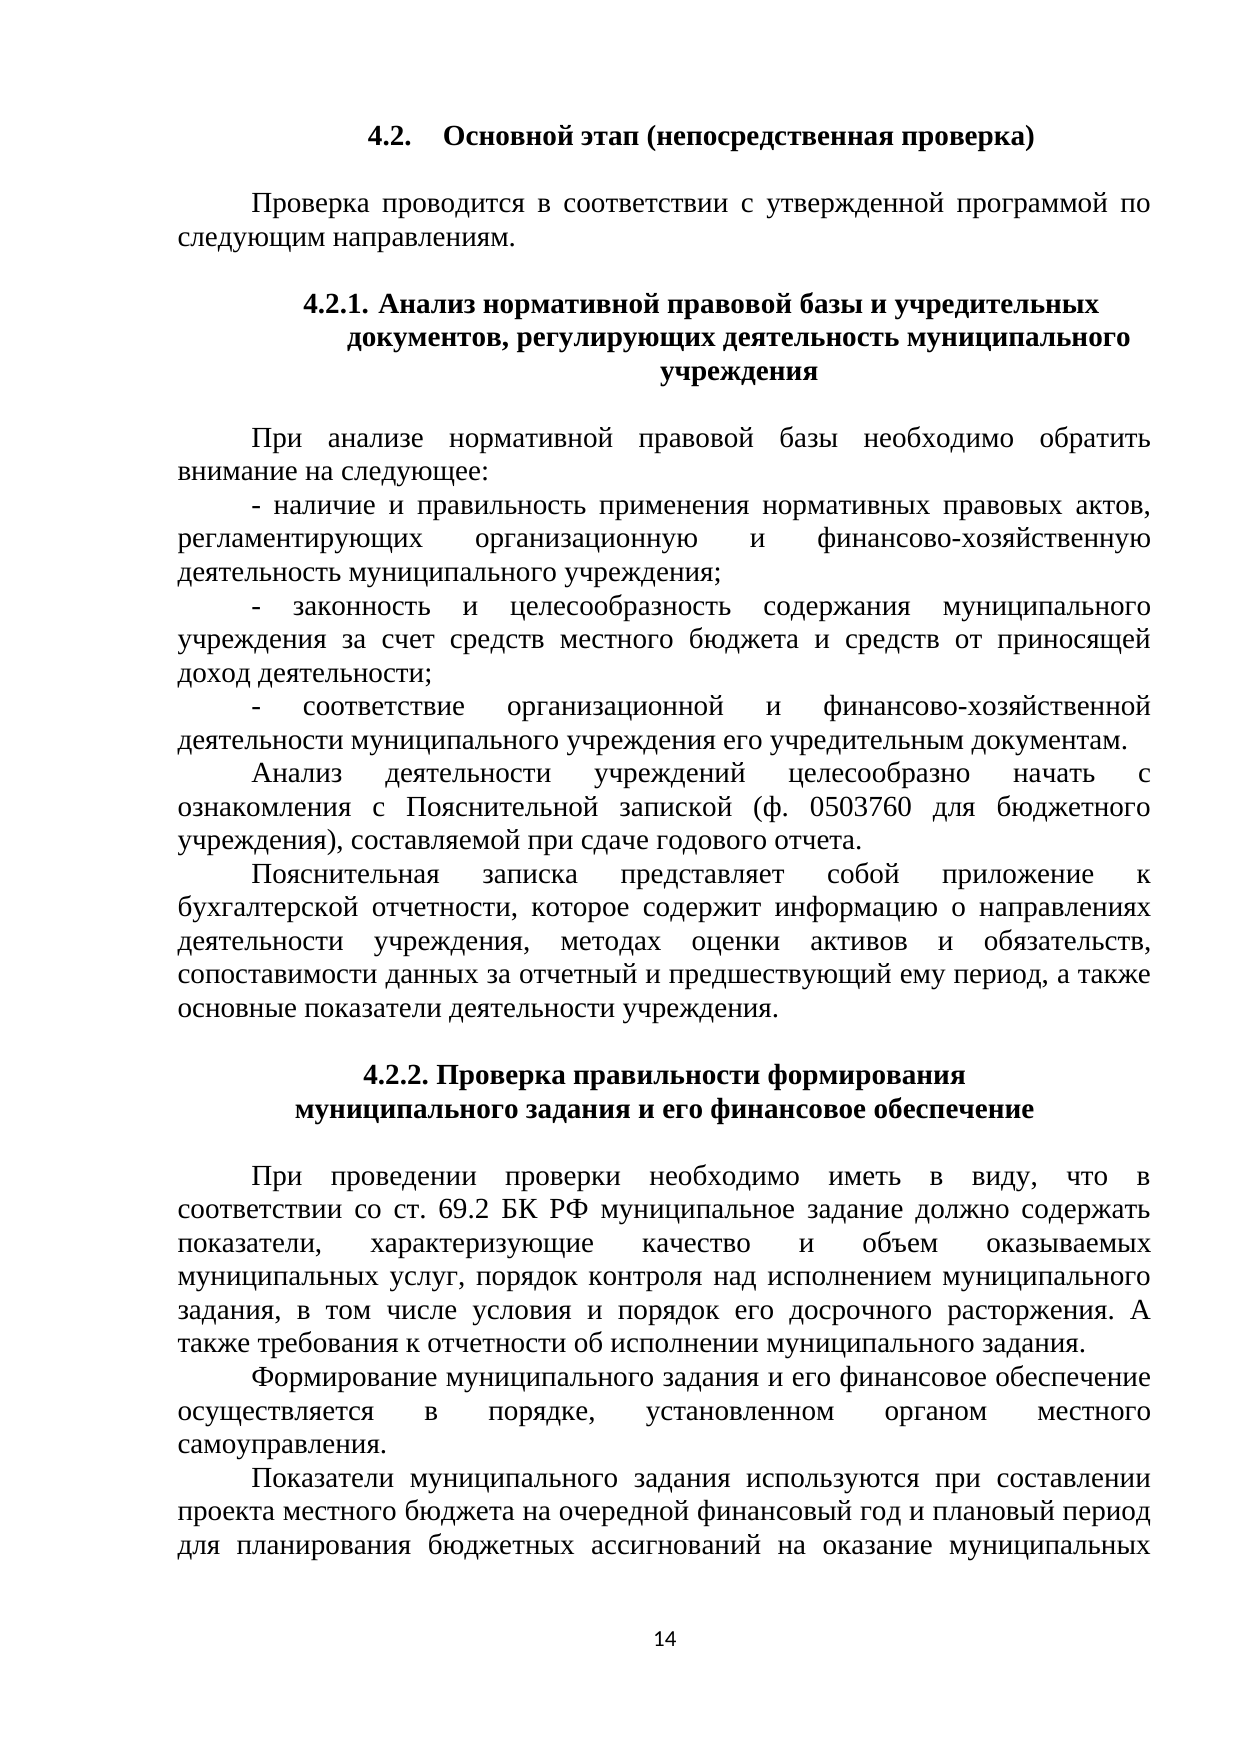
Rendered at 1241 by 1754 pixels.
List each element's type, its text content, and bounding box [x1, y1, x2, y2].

text - наличие и правильность применения нормативных правовых актов, регламентирующих организационную и финансово-хозяйственную деятельность муниципального учреждения; [177, 487, 1152, 588]
text Проверка проводится в соответствии с утвержденной программой по следующим направлениям. [177, 185, 1152, 252]
text При проведении проверки необходимо иметь в виду, что в соответствии со ст. 69.2 БК РФ муниципальное задание должно содержать показатели, характеризующие качество и объем оказываемых муниципальных услуг, порядок контроля над исполнением муниципального задания, в том числе условия и порядок его досрочного расторжения. А также требования к отчетности об исполнении муниципального задания. [177, 1158, 1152, 1359]
text муниципального задания и его финансовое обеспечение [177, 1091, 1152, 1124]
list Основной этап (непосредственная проверка) [251, 118, 1152, 152]
list Анализ нормативной правовой базы и учредительных документов, регулирующих деятельность муниципального учреждения [251, 286, 1152, 386]
text - соответствие организационной и финансово-хозяйственной деятельности муниципального учреждения его учредительным документам. [177, 688, 1152, 755]
text Формирование муниципального задания и его финансовое обеспечение осуществляется в порядке, установленном органом местного самоуправления. [177, 1359, 1152, 1460]
text 4.2.2. Проверка правильности формирования [177, 1057, 1152, 1091]
text При анализе нормативной правовой базы необходимо обратить внимание на следующее: [177, 420, 1152, 487]
text Пояснительная записка представляет собой приложение к бухгалтерской отчетности, которое содержит информацию о направлениях деятельности учреждения, методах оценки активов и обязательств, сопоставимости данных за отчетный и предшествующий ему период, а также основные показатели деятельности учреждения. [177, 856, 1152, 1024]
text - законность и целесообразность содержания муниципального учреждения за счет средств местного бюджета и средств от приносящей доход деятельности; [177, 588, 1152, 688]
text Анализ деятельности учреждений целесообразно начать с ознакомления с Пояснительной запиской (ф. 0503760 для бюджетного учреждения), составляемой при сдаче годового отчета. [177, 755, 1152, 856]
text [177, 1460, 1152, 1560]
